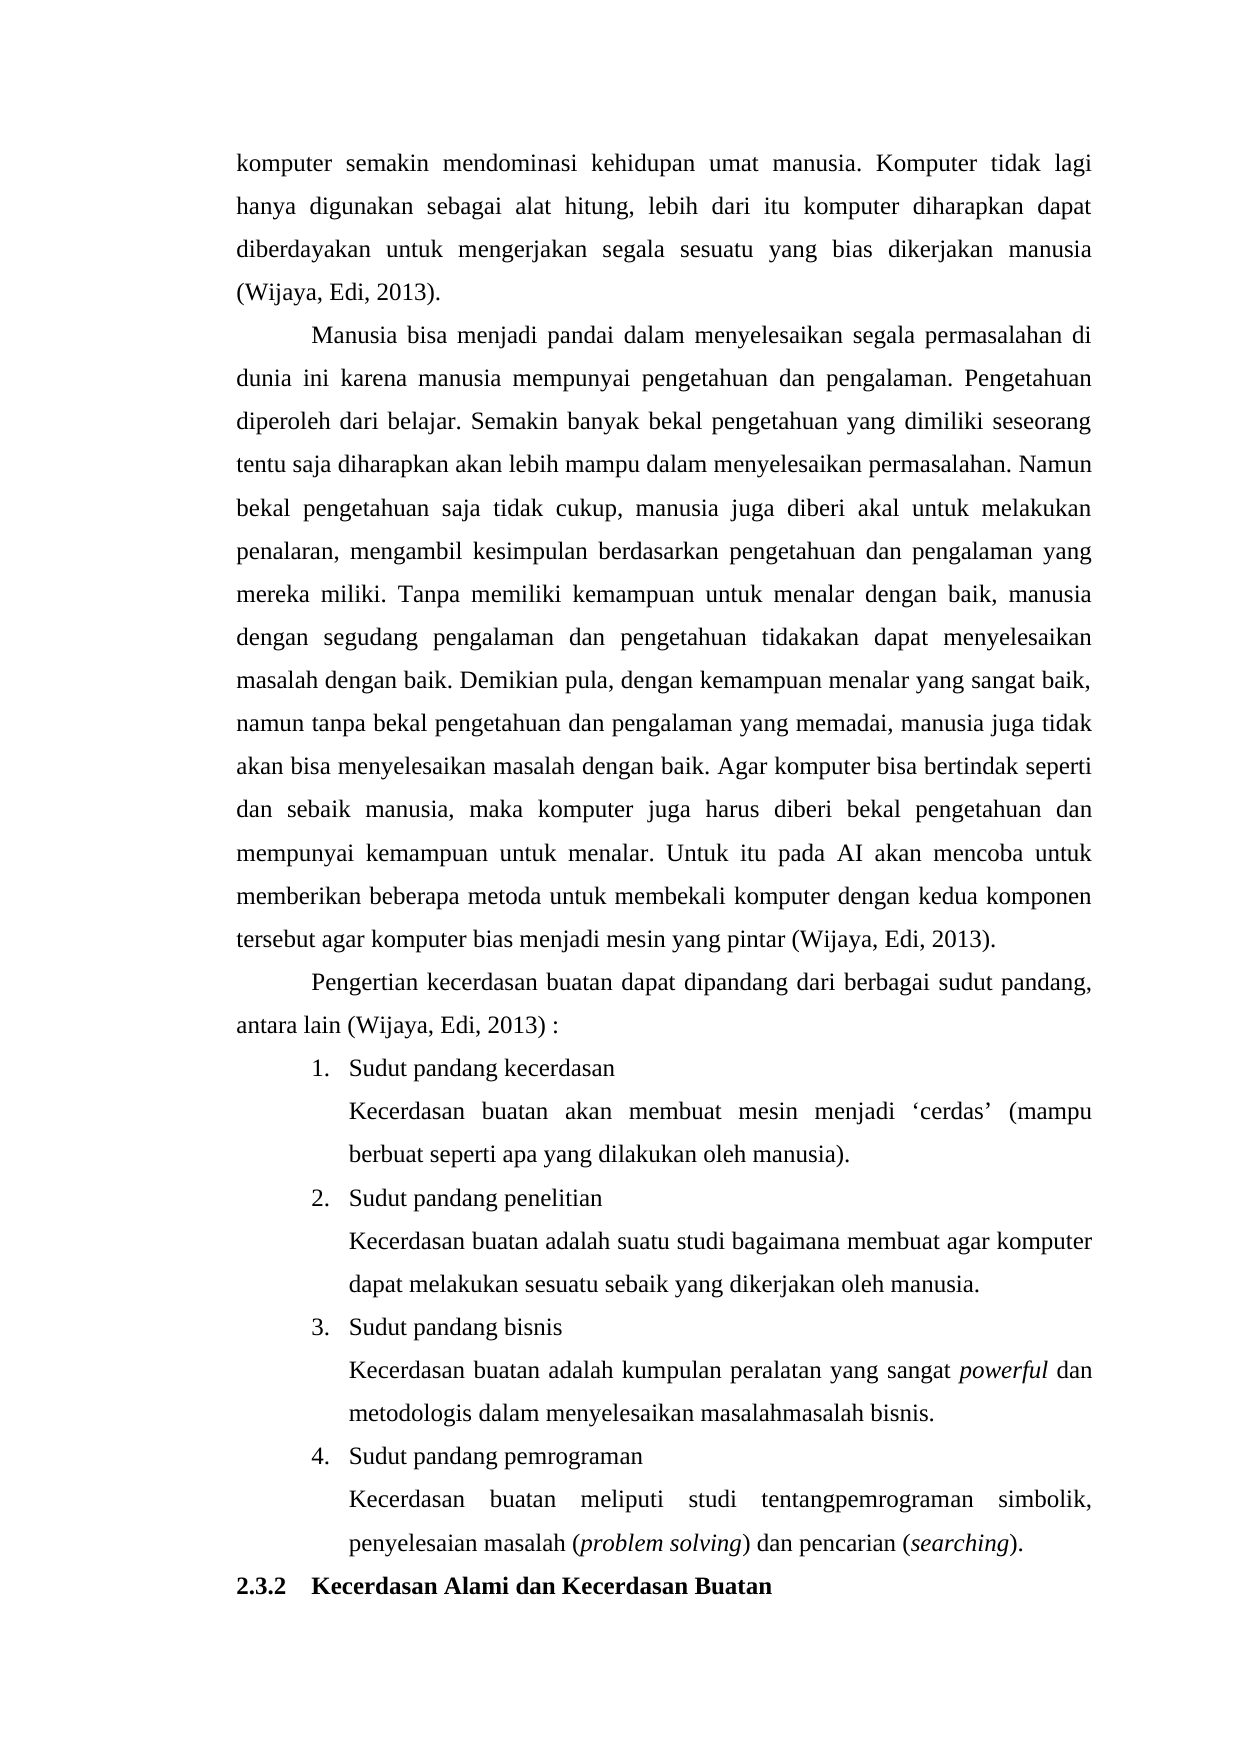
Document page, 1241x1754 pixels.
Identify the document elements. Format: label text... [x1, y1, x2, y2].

list Sudut pandang penelitian [311, 1183, 1092, 1211]
list Kecerdasan buatan meliputi studi tentangpemrograman simbolik, penyelesaian masalah (problem solving) dan pencarian (searching). [348, 1484, 1092, 1556]
text Manusia bisa menjadi pandai dalam menyelesaikan segala permasalahan di dunia ini karena manusia mempunyai pengetahuan dan pengalaman. Pengetahuan diperoleh dari belajar. Semakin banyak bekal pengetahuan yang dimiliki seseorang tentu saja diharapkan akan lebih mampu dalam menyelesaikan permasalahan. Namun bekal pengetahuan saja tidak cukup, manusia juga diberi akal untuk melakukan penalaran, mengambil kesimpulan berdasarkan pengetahuan dan pengalaman yang mereka miliki. Tanpa memiliki kemampuan untuk menalar dengan baik, manusia dengan segudang pengalaman dan pengetahuan tidakakan dapat menyelesaikan masalah dengan baik. Demikian pula, dengan kemampuan menalar yang sangat baik, namun tanpa bekal pengetahuan dan pengalaman yang memadai, manusia juga tidak akan bisa menyelesaikan masalah dengan baik. Agar komputer bisa bertindak seperti dan sebaik manusia, maka komputer juga harus diberi bekal pengetahuan dan mempunyai kemampuan untuk menalar. Untuk itu pada AI akan mencoba untuk memberikan beberapa metoda untuk membekali komputer dengan kedua komponen tersebut agar komputer bias menjadi mesin yang pintar (Wijaya, Edi, 2013). [236, 320, 1092, 953]
text Pengertian kecerdasan buatan dapat dipandang dari berbagai sudut pandang, antara lain (Wijaya, Edi, 2013) : [236, 967, 1092, 1039]
list Sudut pandang kecerdasan [311, 1053, 1092, 1082]
list Kecerdasan buatan akan membuat mesin menjadi ‘cerdas’ (mampu berbuat seperti apa yang dilakukan oleh manusia). [348, 1096, 1092, 1168]
list Kecerdasan buatan adalah suatu studi bagaimana membuat agar komputer dapat melakukan sesuatu sebaik yang dikerjakan oleh manusia. [348, 1226, 1092, 1298]
list Sudut pandang bisnis [311, 1312, 1092, 1341]
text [236, 148, 1092, 306]
list Sudut pandang pemrograman [311, 1441, 1092, 1470]
list Kecerdasan buatan adalah kumpulan peralatan yang sangat powerful dan metodologis dalam menyelesaikan masalahmasalah bisnis. [348, 1355, 1092, 1427]
list Kecerdasan Alami dan Kecerdasan Buatan [236, 1571, 1092, 1599]
